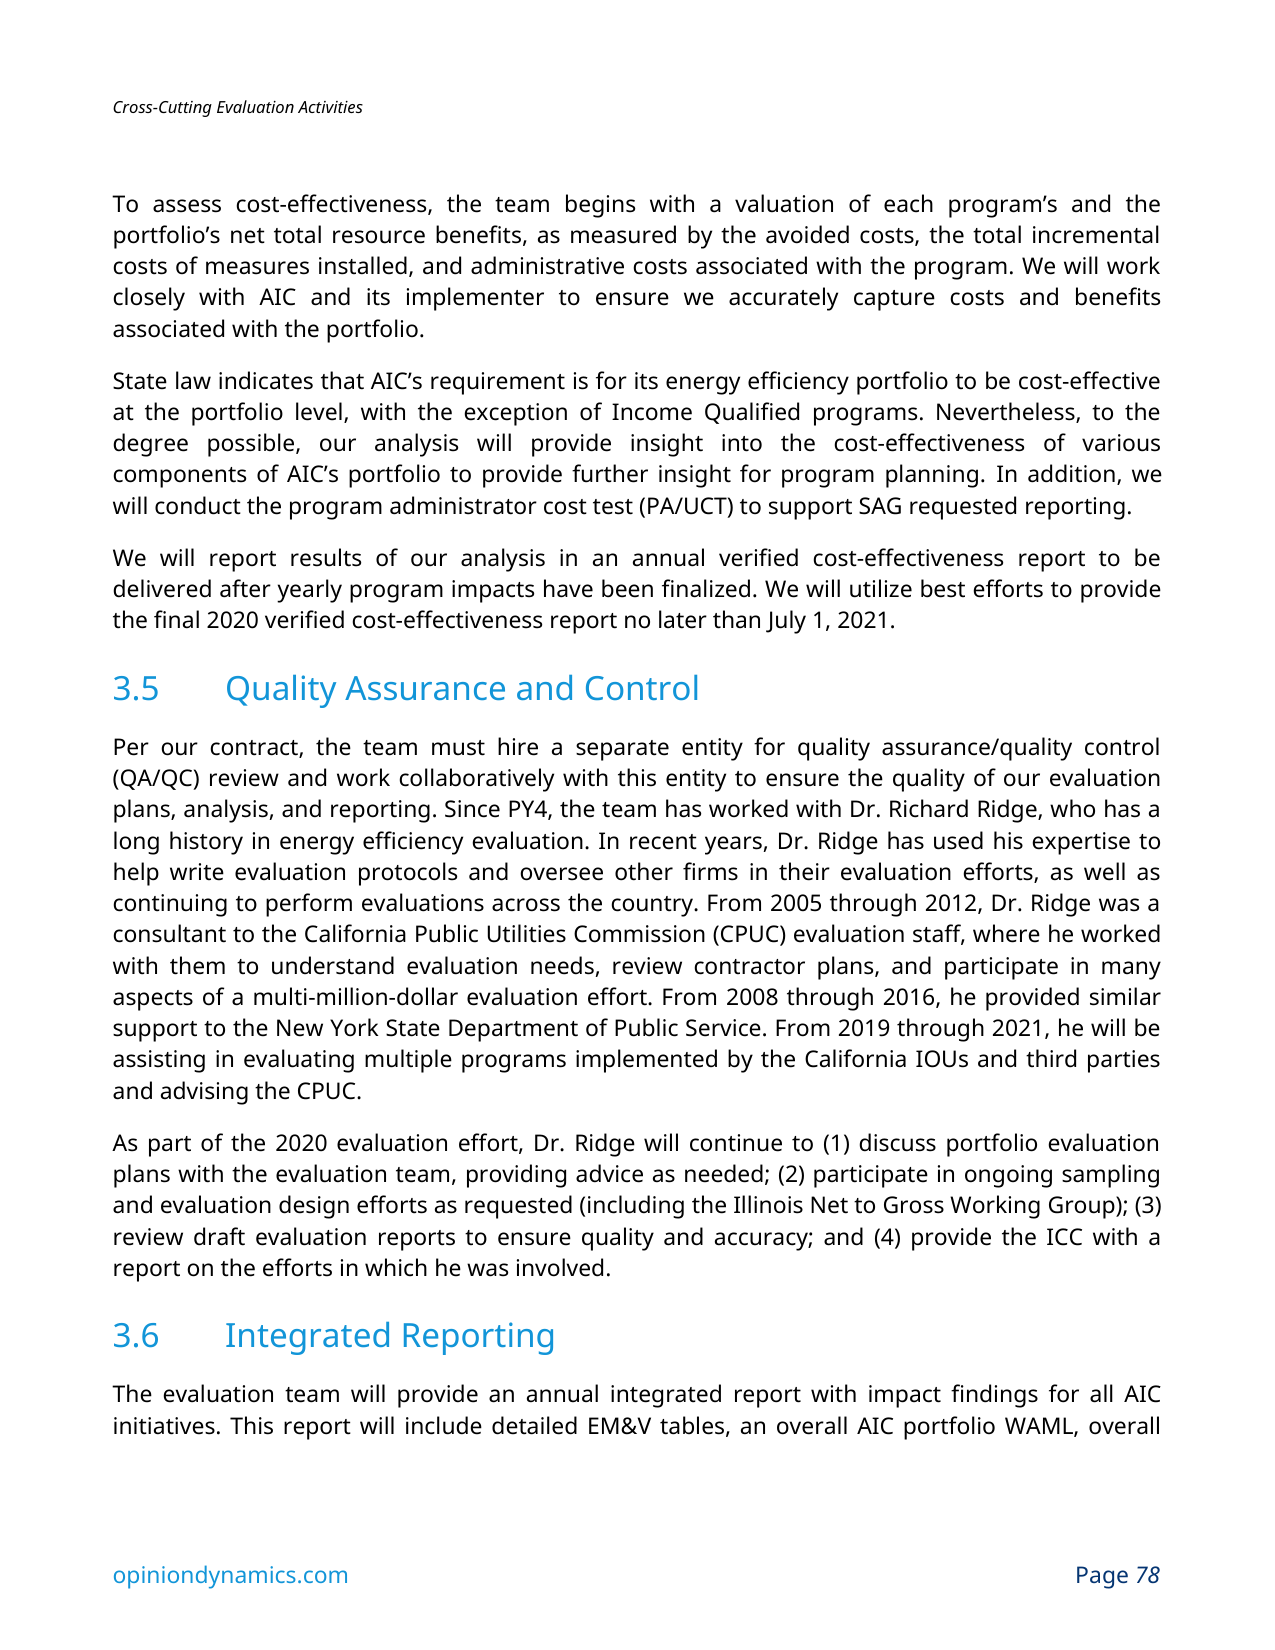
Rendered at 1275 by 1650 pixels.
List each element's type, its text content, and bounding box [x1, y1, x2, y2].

text State law indicates that AIC’s requirement is for its energy efficiency portfolio to be cost-effective at the portfolio level, with the exception of Income Qualified programs. Nevertheless, to the degree possible, our analysis will provide insight into the cost-effectiveness of various components of AIC’s portfolio to provide further insight for program planning. In addition, we will conduct the program administrator cost test (PA/UCT) to support SAG requested reporting. [112, 364, 1162, 521]
text Per our contract, the team must hire a separate entity for quality assurance/quality control (QA/QC) review and work collaboratively with this entity to ensure the quality of our evaluation plans, analysis, and reporting. Since PY4, the team has worked with Dr. Richard Ridge, who has a long history in energy efficiency evaluation. In recent years, Dr. Ridge has used his expertise to help write evaluation protocols and oversee other firms in their evaluation efforts, as well as continuing to perform evaluations across the country. From 2005 through 2012, Dr. Ridge was a consultant to the California Public Utilities Commission (CPUC) evaluation staff, where he worked with them to understand evaluation needs, review contractor plans, and participate in many aspects of a multi-million-dollar evaluation effort. From 2008 through 2016, he provided similar support to the New York State Department of Public Service. From 2019 through 2021, he will be assisting in evaluating multiple programs implemented by the California IOUs and third parties and advising the CPUC. [112, 731, 1162, 1106]
subtitle Quality Assurance and Control [112, 664, 1162, 710]
text As part of the 2020 evaluation effort, Dr. Ridge will continue to (1) discuss portfolio evaluation plans with the evaluation team, providing advice as needed; (2) participate in ongoing sampling and evaluation design efforts as requested (including the Illinois Net to Gross Working Group); (3) review draft evaluation reports to ensure quality and accuracy; and (4) provide the ICC with a report on the efforts in which he was involved. [112, 1127, 1162, 1283]
subtitle Integrated Reporting [112, 1312, 1162, 1357]
text We will report results of our analysis in an annual verified cost-effectiveness report to be delivered after yearly program impacts have been finalized. We will utilize best efforts to provide the final 2020 verified cost-effectiveness report no later than July 1, 2021. [112, 542, 1162, 635]
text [112, 1378, 1162, 1441]
text To assess cost-effectiveness, the team begins with a valuation of each program’s and the portfolio’s net total resource benefits, as measured by the avoided costs, the total incremental costs of measures installed, and administrative costs associated with the program. We will work closely with AIC and its implementer to ensure we accurately capture costs and benefits associated with the portfolio. [112, 187, 1162, 344]
